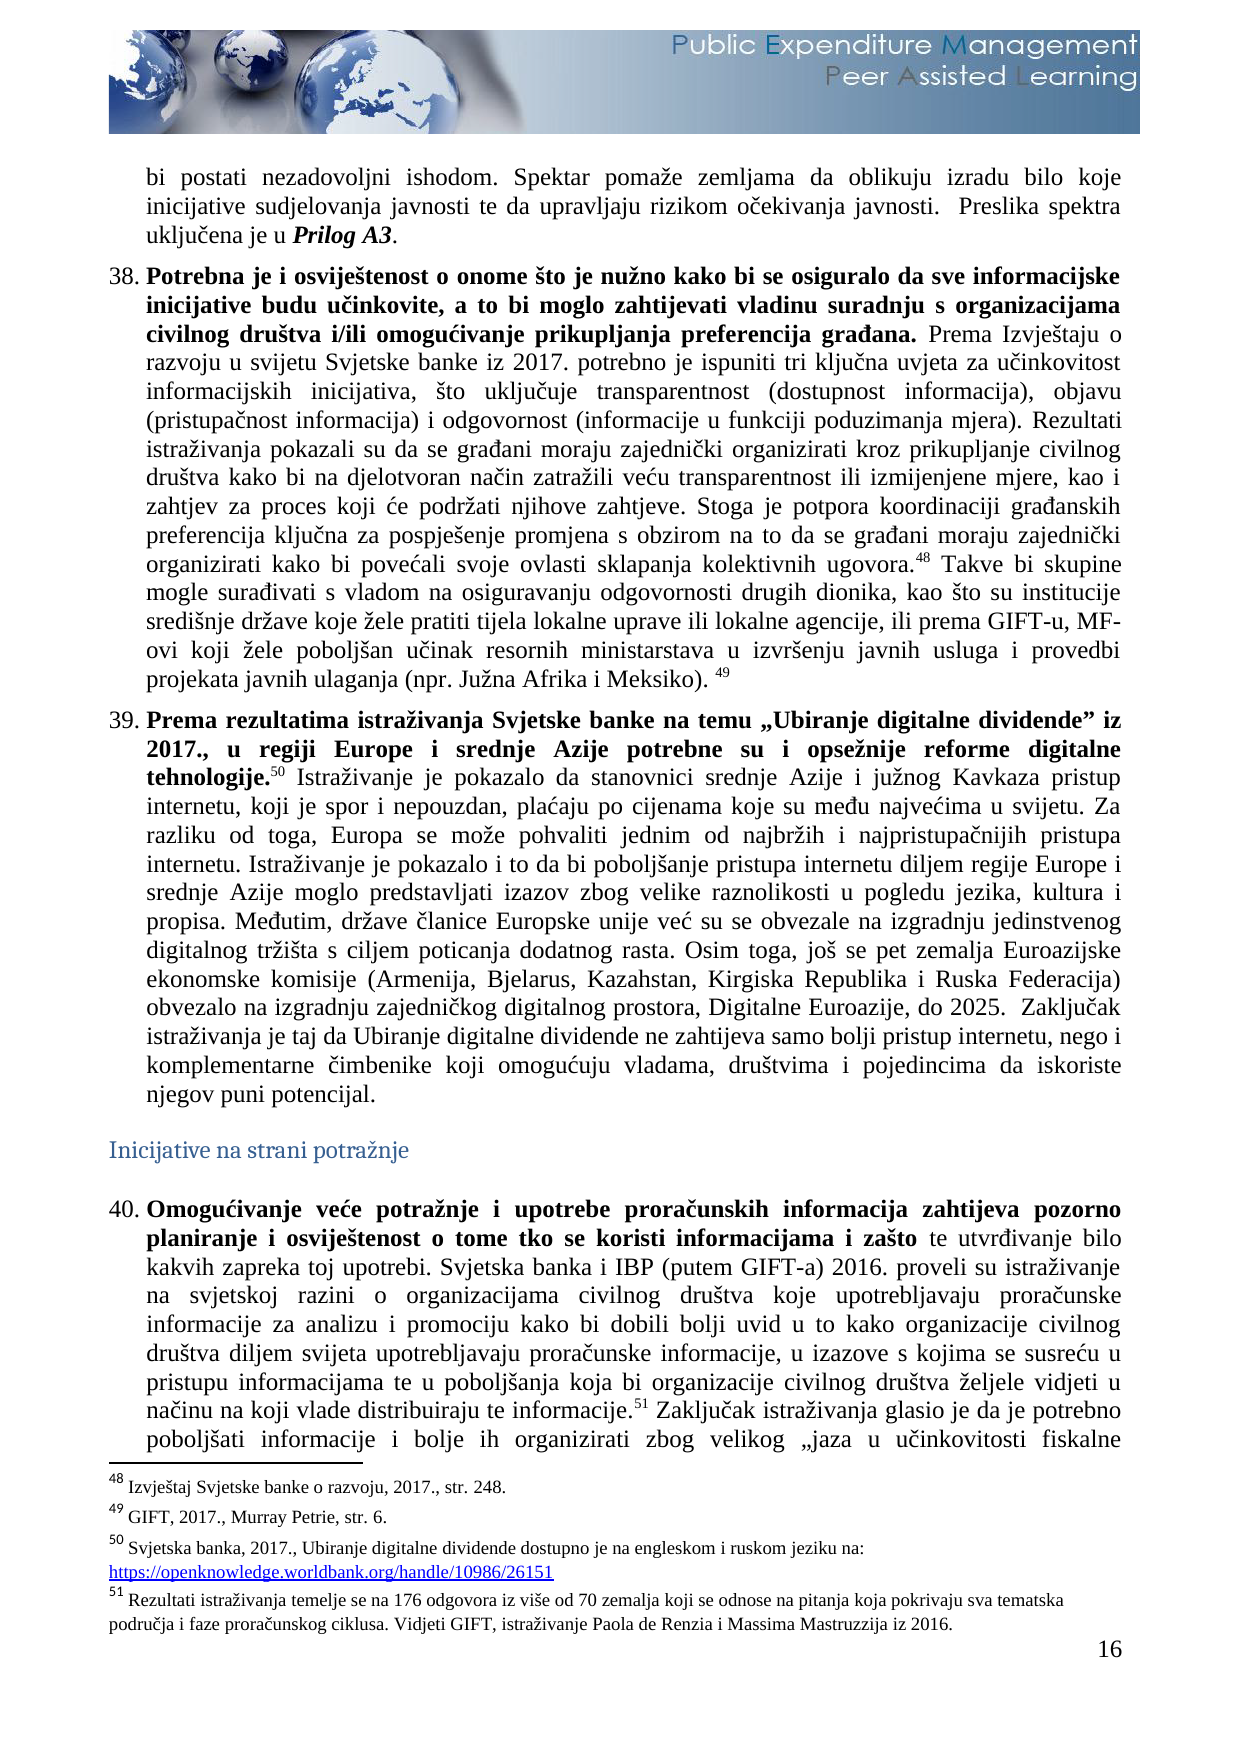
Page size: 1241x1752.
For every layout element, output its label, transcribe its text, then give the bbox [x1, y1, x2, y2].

list Potrebna je i osviještenost o onome što je nužno kako bi se osiguralo da sve informacijske inicijative budu učinkovite, a to bi moglo zahtijevati vladinu suradnju s organizacijama civilnog društva i/ili omogućivanje prikupljanja preferencija građana. Prema Izvještaju o razvoju u svijetu Svjetske banke iz 2017. potrebno je ispuniti tri ključna uvjeta za učinkovitost informacijskih inicijativa, što uključuje transparentnost (dostupnost informacija), objavu (pristupačnost informacija) i odgovornost (informacije u funkciji poduzimanja mjera). Rezultati istraživanja pokazali su da se građani moraju zajednički organizirati kroz prikupljanje civilnog društva kako bi na djelotvoran način zatražili veću transparentnost ili izmijenjene mjere, kao i zahtjev za proces koji će podržati njihove zahtjeve. Stoga je potpora koordinaciji građanskih preferencija ključna za pospješenje promjena s obzirom na to da se građani moraju zajednički organizirati kako bi povećali svoje ovlasti sklapanja kolektivnih ugovora. Takve bi skupine mogle surađivati s vladom na osiguravanju odgovornosti drugih dionika, kao što su institucije središnje države koje žele pratiti tijela lokalne uprave ili lokalne agencije, ili prema GIFT-u, MF-ovi koji žele poboljšan učinak resornih ministarstava u izvršenju javnih usluga i provedbi projekata javnih ulaganja (npr. Južna Afrika i Meksiko). [109, 261, 1122, 692]
subtitle Inicijative na strani potražnje [109, 1136, 1122, 1165]
list Prema rezultatima istraživanja Svjetske banke na temu „Ubiranje digitalne dividende” iz 2017., u regiji Europe i srednje Azije potrebne su i opsežnije reforme digitalne tehnologije. Istraživanje je pokazalo da stanovnici srednje Azije i južnog Kavkaza pristup internetu, koji je spor i nepouzdan, plaćaju po cijenama koje su među najvećima u svijetu. Za razliku od toga, Europa se može pohvaliti jednim od najbržih i najpristupačnijih pristupa internetu. Istraživanje je pokazalo i to da bi poboljšanje pristupa internetu diljem regije Europe i srednje Azije moglo predstavljati izazov zbog velike raznolikosti u pogledu jezika, kultura i propisa. Međutim, države članice Europske unije već su se obvezale na izgradnju jedinstvenog digitalnog tržišta s ciljem poticanja dodatnog rasta. Osim toga, još se pet zemalja Euroazijske ekonomske komisije (Armenija, Bjelarus, Kazahstan, Kirgiska Republika i Ruska Federacija) obvezalo na izgradnju zajedničkog digitalnog prostora, Digitalne Euroazije, do 2025. Zaključak istraživanja je taj da Ubiranje digitalne dividende ne zahtijeva samo bolji pristup internetu, nego i komplementarne čimbenike koji omogućuju vladama, društvima i pojedincima da iskoriste njegov puni potencijal. [109, 705, 1122, 1107]
